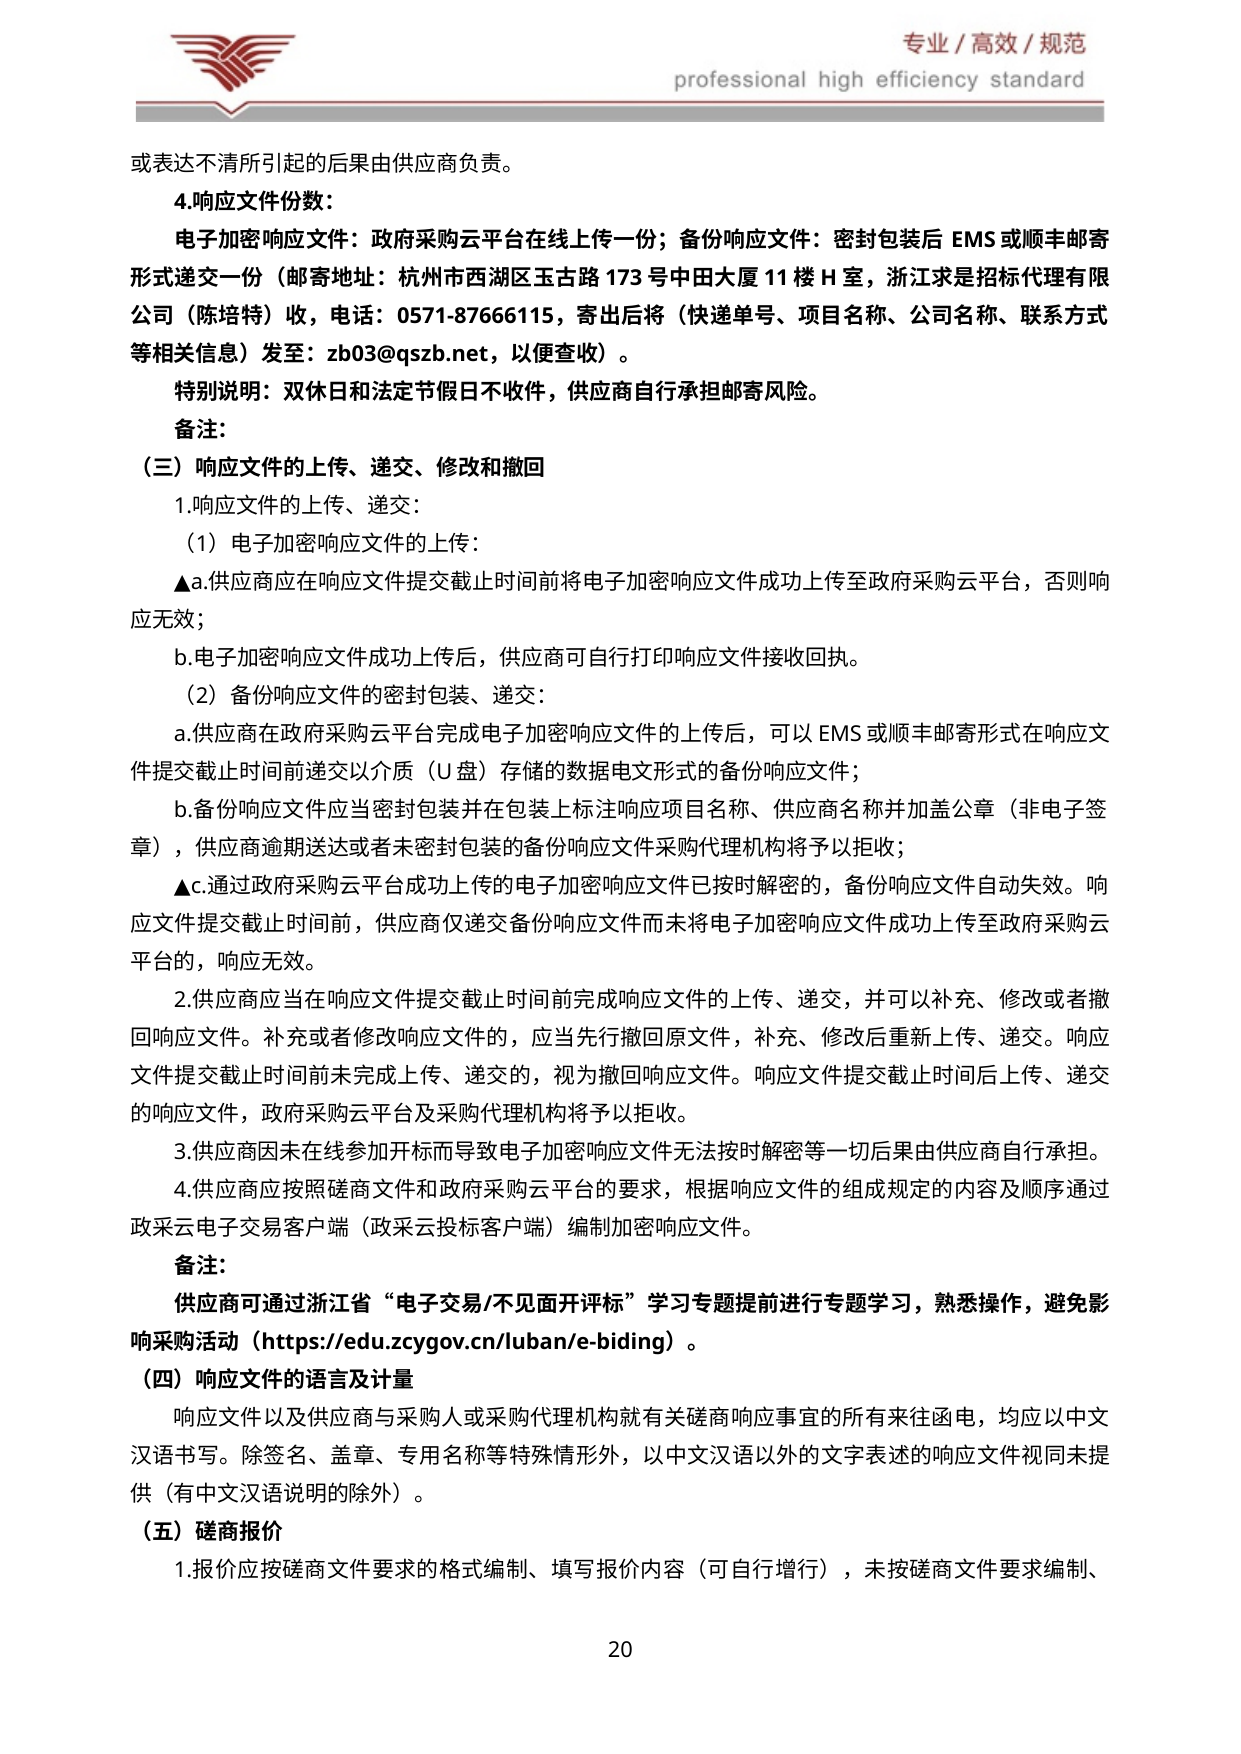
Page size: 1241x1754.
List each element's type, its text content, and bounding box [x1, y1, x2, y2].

text 电子加密响应文件：政府采购云平台在线上传一份；备份响应文件：密封包装后EMS或顺丰邮寄形式递交一份（邮寄地址：杭州市西湖区玉古路173号中田大厦11楼H室，浙江求是招标代理有限公司（陈培特）收，电话：0571-87666115，寄出后将（快递单号、项目名称、公司名称、联系方式等相关信息）发至：zb03@qszb.net，以便查收）。 [130, 222, 1110, 368]
text a.供应商在政府采购云平台完成电子加密响应文件的上传后，可以EMS或顺丰邮寄形式在响应文件提交截止时间前递交以介质（U盘）存储的数据电文形式的备份响应文件； [130, 716, 1110, 786]
text 4.供应商应按照磋商文件和政府采购云平台的要求，根据响应文件的组成规定的内容及顺序通过政采云电子交易客户端（政采云投标客户端）编制加密响应文件。 [130, 1172, 1110, 1242]
text 供应商可通过浙江省“电子交易/不见面开评标”学习专题提前进行专题学习，熟悉操作，避免影响采购活动（https://edu.zcygov.cn/luban/e-biding）。 [130, 1286, 1110, 1356]
text （三）响应文件的上传、递交、修改和撤回 [130, 450, 1110, 481]
text 4.响应文件份数： [130, 184, 1110, 215]
text （2）备份响应文件的密封包装、递交： [130, 678, 1110, 710]
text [130, 1552, 1110, 1583]
text 1.响应文件的上传、递交： [130, 488, 1110, 519]
text （四）响应文件的语言及计量 [130, 1362, 1110, 1394]
text 特别说明：双休日和法定节假日不收件，供应商自行承担邮寄风险。 [130, 374, 1110, 406]
text （1）电子加密响应文件的上传： [130, 526, 1110, 558]
text （五）磋商报价 [130, 1514, 1110, 1545]
picture [135, 11, 1105, 122]
text b.电子加密响应文件成功上传后，供应商可自行打印响应文件接收回执。 [130, 640, 1110, 672]
text 2.供应商应当在响应文件提交截止时间前完成响应文件的上传、递交，并可以补充、修改或者撤回响应文件。补充或者修改响应文件的，应当先行撤回原文件，补充、修改后重新上传、递交。响应文件提交截止时间前未完成上传、递交的，视为撤回响应文件。响应文件提交截止时间后上传、递交的响应文件，政府采购云平台及采购代理机构将予以拒收。 [130, 982, 1110, 1128]
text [130, 146, 1110, 177]
text 3.供应商因未在线参加开标而导致电子加密响应文件无法按时解密等一切后果由供应商自行承担。 [130, 1134, 1110, 1166]
text 备注： [130, 412, 1110, 443]
text b.备份响应文件应当密封包装并在包装上标注响应项目名称、供应商名称并加盖公章（非电子签章），供应商逾期送达或者未密封包装的备份响应文件采购代理机构将予以拒收； [130, 792, 1110, 862]
text ▲c.通过政府采购云平台成功上传的电子加密响应文件已按时解密的，备份响应文件自动失效。响应文件提交截止时间前，供应商仅递交备份响应文件而未将电子加密响应文件成功上传至政府采购云平台的，响应无效。 [130, 868, 1110, 976]
text ▲a.供应商应在响应文件提交截止时间前将电子加密响应文件成功上传至政府采购云平台，否则响应无效； [130, 564, 1110, 634]
text 备注： [130, 1248, 1110, 1279]
text 响应文件以及供应商与采购人或采购代理机构就有关磋商响应事宜的所有来往函电，均应以中文汉语书写。除签名、盖章、专用名称等特殊情形外，以中文汉语以外的文字表述的响应文件视同未提供（有中文汉语说明的除外）。 [130, 1400, 1110, 1507]
